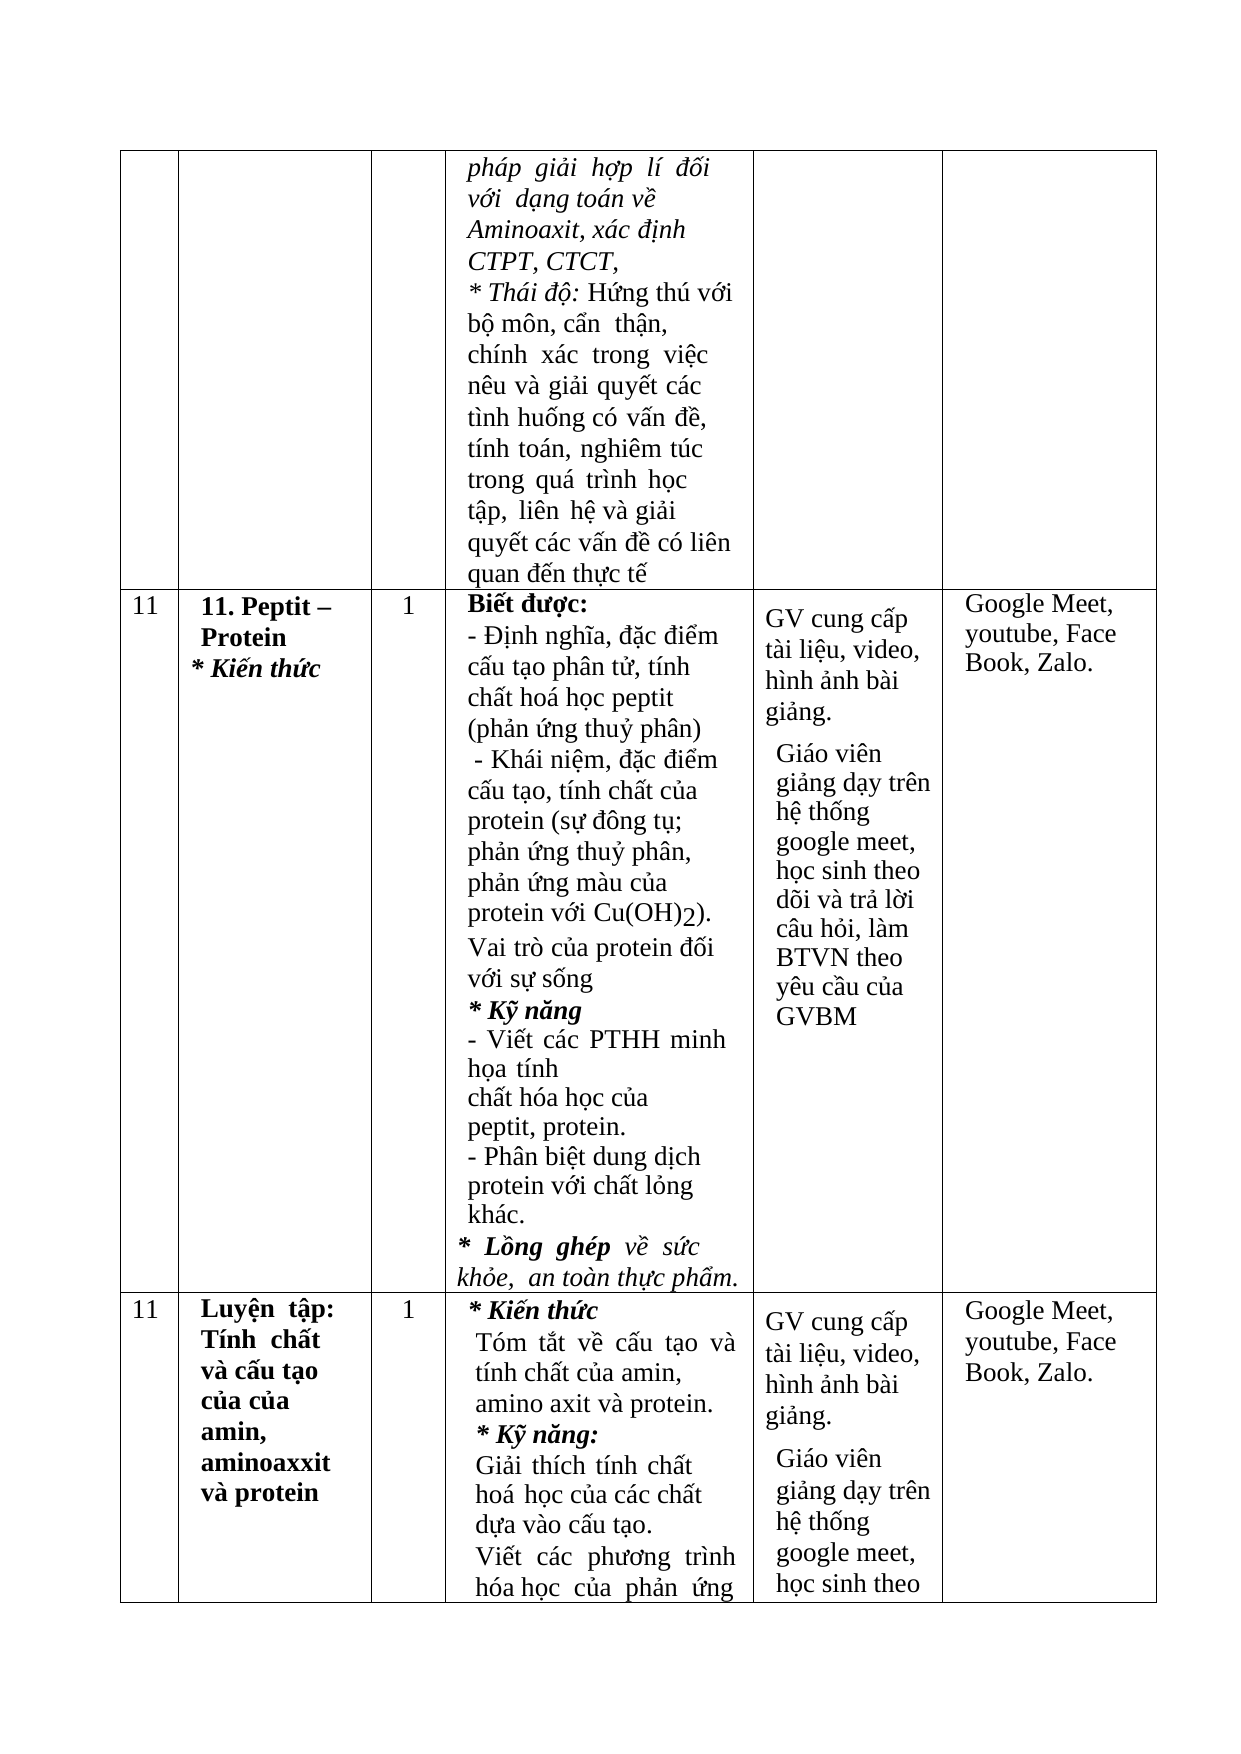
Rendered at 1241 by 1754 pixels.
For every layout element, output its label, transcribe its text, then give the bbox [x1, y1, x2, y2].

table_cell 1 [372, 1293, 445, 1602]
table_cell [179, 1293, 371, 1602]
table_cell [446, 1293, 753, 1602]
table_cell 1 [372, 590, 445, 1292]
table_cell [943, 151, 1156, 588]
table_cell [446, 151, 753, 588]
table_cell Biết được: - Định nghĩa, đặc điểm cấu tạo phân tử, tính chất hoá học peptit (phản ứng thuỷ phân) - Khái niệm, đặc điểm cấu tạo, tính chất của protein (sự đông tụ; phản ứng thuỷ phân, phản ứng màu của protein với Cu(OH)2). Vai trò của protein đối với sự sống * Kỹ năng - Viết các PTHH minh họa tính chất hóa học của peptit, protein. - Phân biệt dung dịch protein với chất lỏng khác. * Lồng ghép về sức khỏe, an toàn thực phẩm. [446, 590, 753, 1292]
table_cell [754, 151, 942, 588]
table_cell Google Meet, youtube, Face Book, Zalo. [943, 590, 1156, 1292]
table_cell 11 [121, 590, 178, 1292]
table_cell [943, 1293, 1156, 1602]
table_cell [754, 1293, 942, 1602]
table_cell 11. Peptit – Protein * Kiến thức [179, 590, 371, 1292]
table_cell 1 [372, 151, 445, 588]
table_cell 10 [121, 151, 178, 588]
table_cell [179, 151, 371, 588]
table_cell 11 [121, 1293, 178, 1602]
